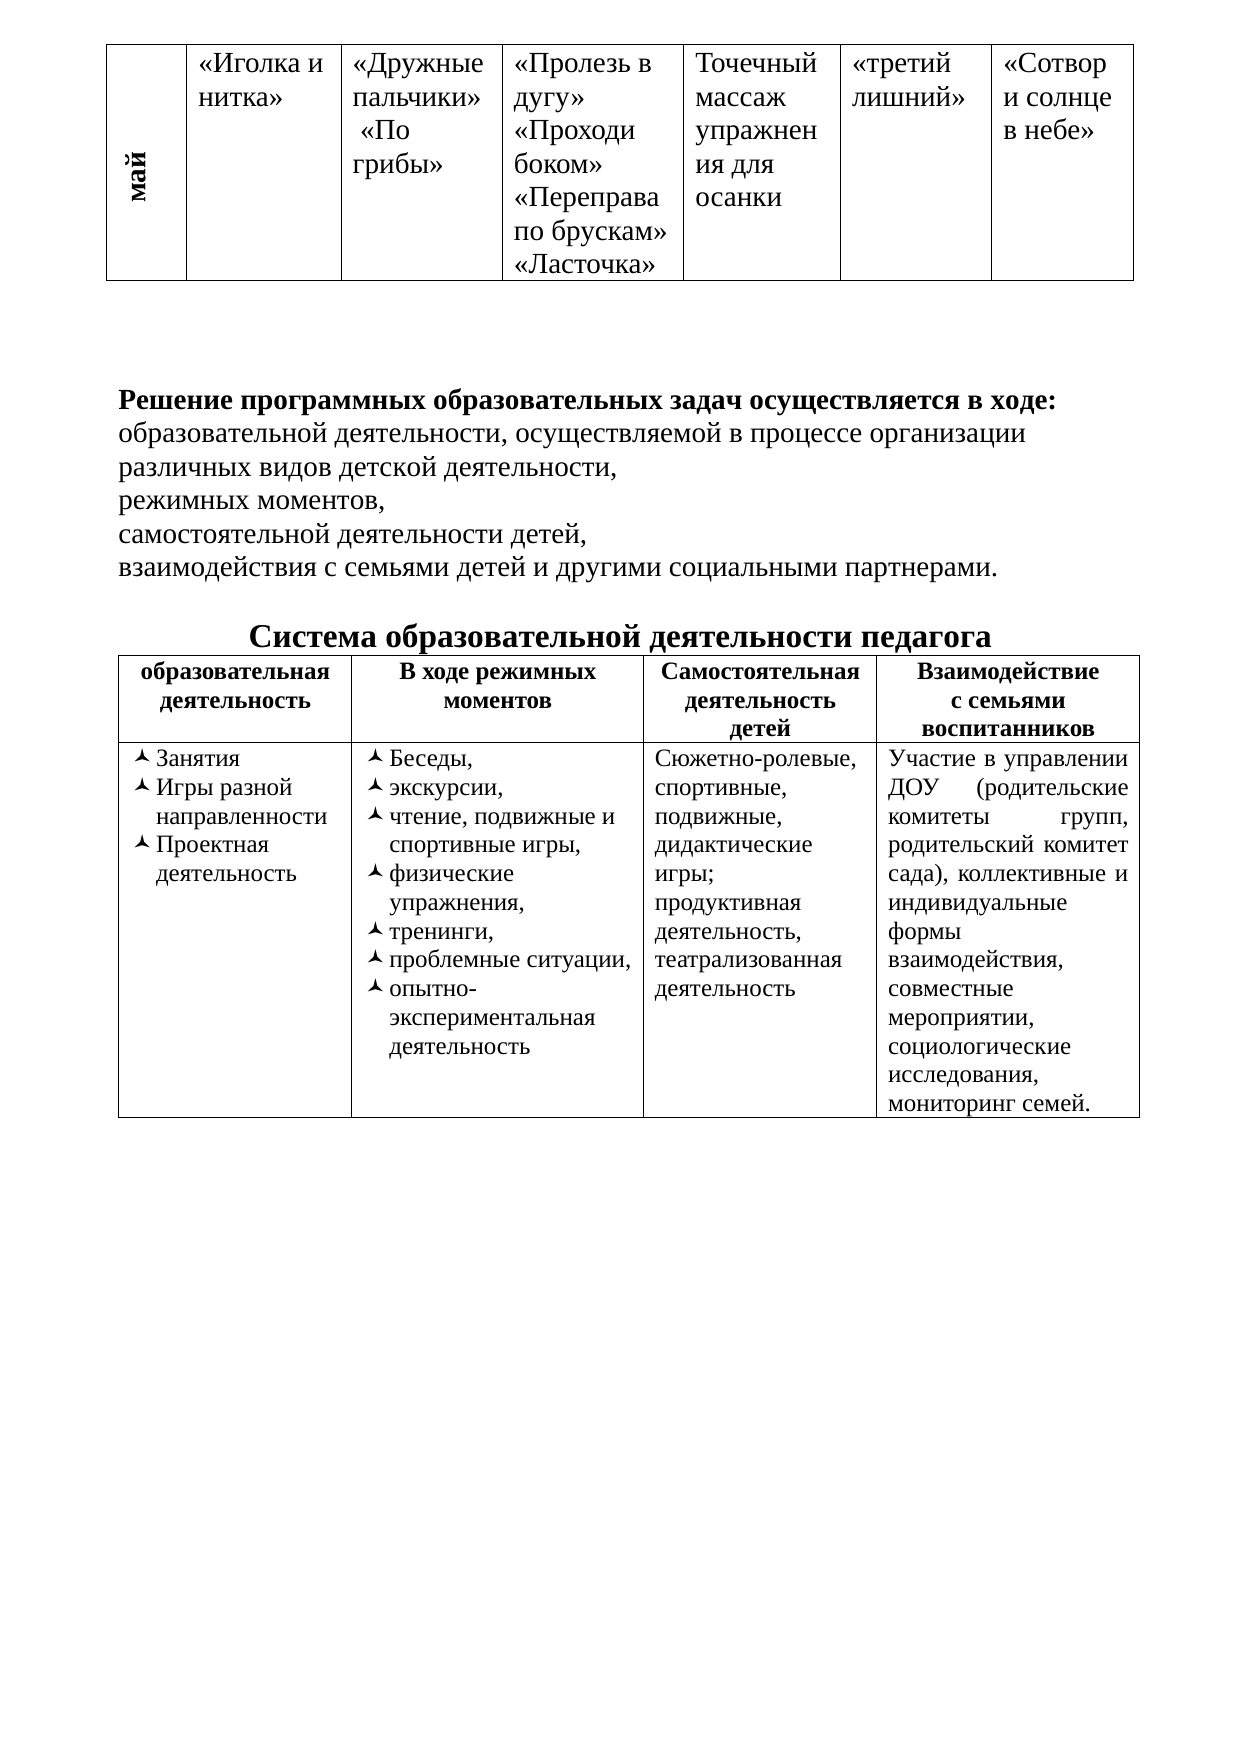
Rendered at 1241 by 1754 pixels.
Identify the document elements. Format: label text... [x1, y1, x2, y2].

text режимных моментов, [118, 482, 1122, 516]
table_cell «Дружные пальчики» «По грибы» [342, 45, 502, 280]
table_header Самостоятельная деятельность детей [644, 656, 876, 742]
table_cell Участие в управлении ДОУ (родительские комитеты групп, родительский комитет сада), коллективные и индивидуальные формы взаимодействия, совместные мероприятии, социологические исследования, мониторинг семей. [877, 743, 1139, 1117]
table_cell Занятия Игры разной направленности Проектная деятельность [119, 743, 351, 1117]
text Решение программных образовательных задач осуществляется в ходе: [118, 382, 1122, 415]
text образовательной деятельности, осуществляемой в процессе организации различных видов детской деятельности, [118, 415, 1122, 482]
text Система образовательной деятельности педагога [118, 617, 1122, 655]
table_header Взаимодействие с семьями воспитанников [877, 656, 1139, 742]
table_cell Сюжетно-ролевые, спортивные, подвижные, дидактические игры; продуктивная деятельность, театрализованная деятельность [644, 743, 876, 1117]
text взаимодействия с семьями детей и другими социальными партнерами. [118, 549, 1122, 583]
table_cell Точечный массаж упражнения для осанки [684, 45, 840, 280]
table_cell «Сотвори солнце в небе» [992, 45, 1133, 280]
table_header образовательная деятельность [119, 656, 351, 742]
table_cell Беседы, экскурсии, чтение, подвижные и спортивные игры, физические упражнения, тренинги, проблемные ситуации, опытно-экспериментальная деятельность [352, 743, 643, 1117]
table_header В ходе режимных моментов [352, 656, 643, 742]
table_cell «третий лишний» [841, 45, 991, 280]
table_cell май [107, 45, 186, 280]
table_cell «Иголка и нитка» [187, 45, 341, 280]
text самостоятельной деятельности детей, [118, 516, 1122, 549]
table_cell «Пролезь в дугу» «Проходи боком» «Переправа по брускам» «Ласточка» [503, 45, 683, 280]
